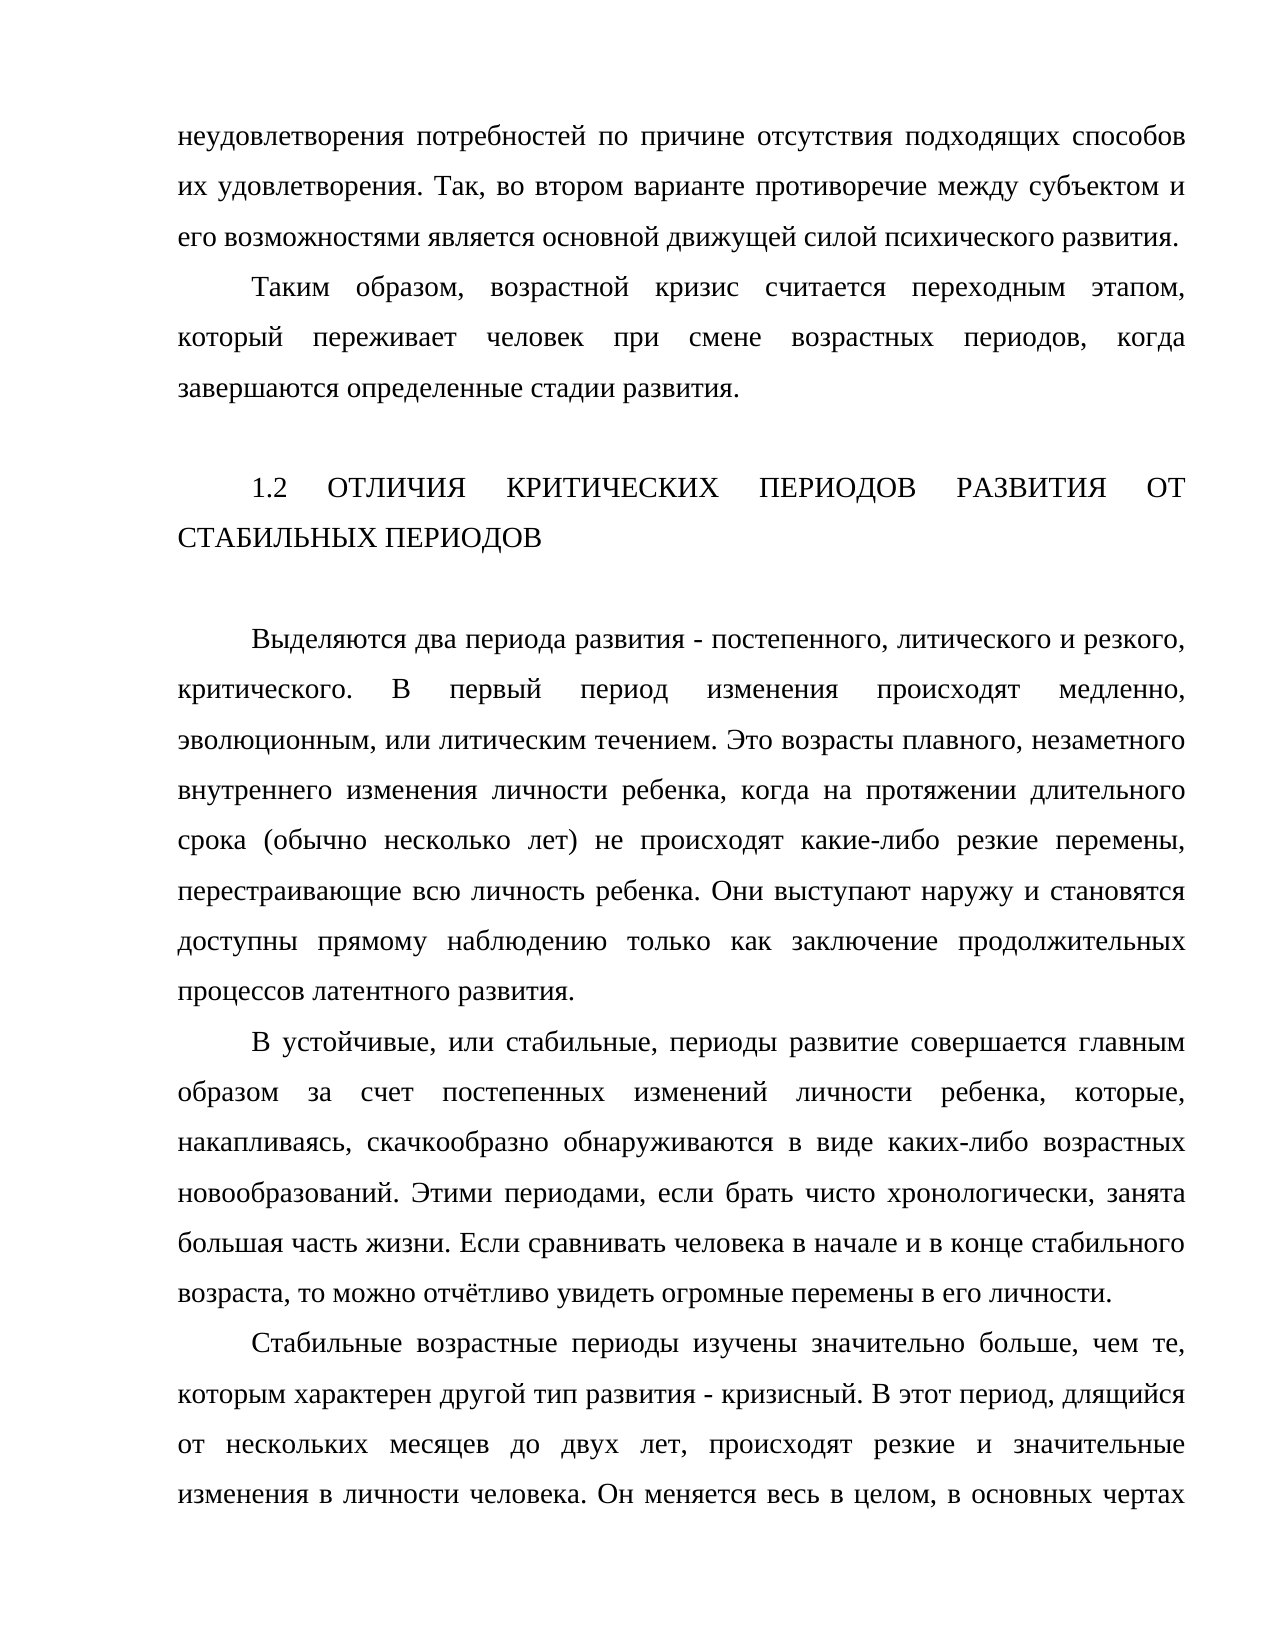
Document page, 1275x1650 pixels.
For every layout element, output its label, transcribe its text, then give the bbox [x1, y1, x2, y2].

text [177, 1326, 1186, 1510]
text В устойчивые, или стабильные, периоды развитие совершается главным образом за счет постепенных изменений личности ребенка, которые, накапливаясь, скачкообразно обнаруживаются в виде каких-либо возрастных новообразований. Этими периодами, если брать чисто хронологически, занята большая часть жизни. Если сравнивать человека в начале и в конце стабильного возраста, то можно отчётливо увидеть огромные перемены в его личности. [177, 1024, 1186, 1309]
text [177, 118, 1186, 252]
text 1.2 Отличия критических периодов развития от стабильных периодов [177, 470, 1186, 554]
text Таким образом, возрастной кризис считается переходным этапом, который переживает человек при смене возрастных периодов, когда завершаются определенные стадии развития. [177, 269, 1186, 403]
text Выделяются два периода развития - постепенного, литического и резкого, критического. В первый период изменения происходят медленно, эволюционным, или литическим течением. Это возрасты плавного, незаметного внутреннего изменения личности ребенка, когда на протяжении длительного срока (обычно несколько лет) не происходят какие-либо резкие перемены, перестраивающие всю личность ребенка. Они выступают наружу и становятся доступны прямому наблюдению только как заключение продолжительных процессов латентного развития. [177, 621, 1186, 1007]
